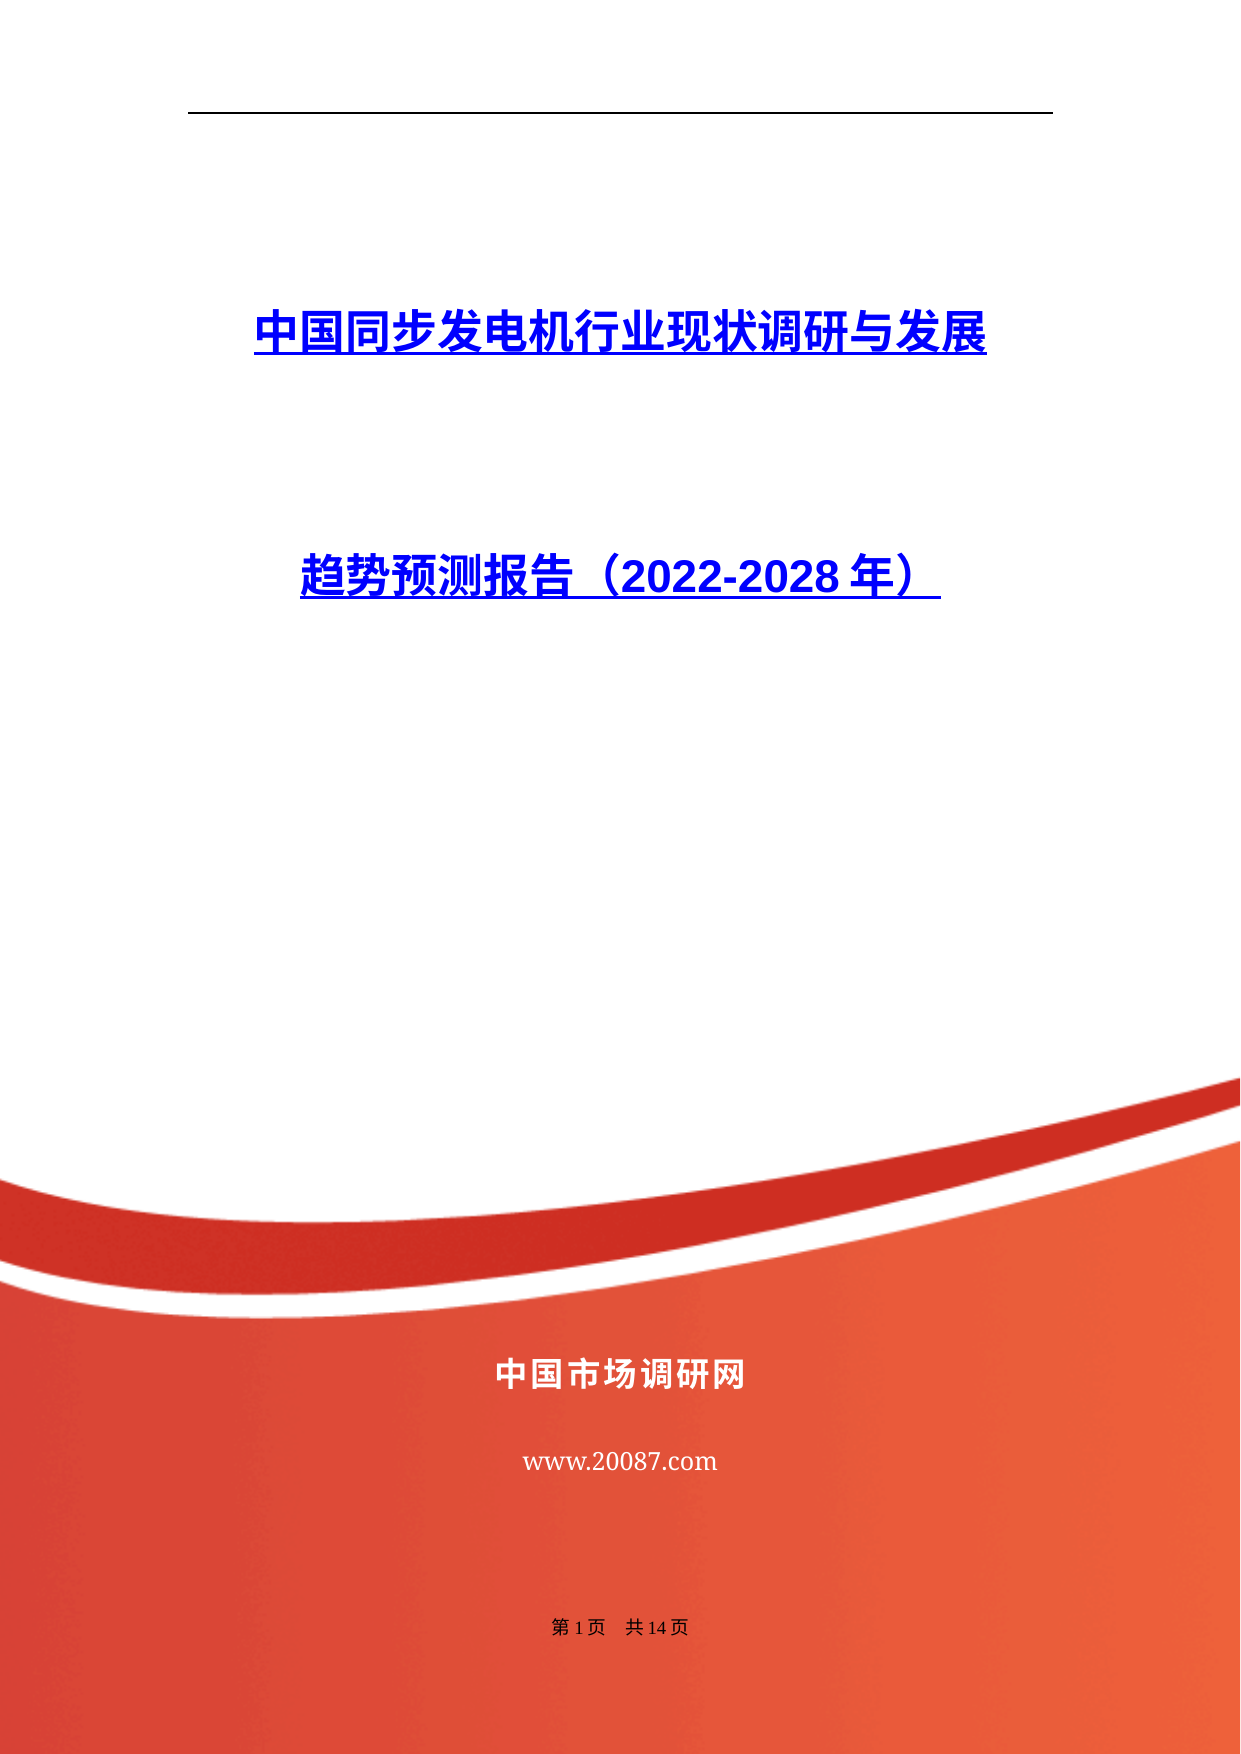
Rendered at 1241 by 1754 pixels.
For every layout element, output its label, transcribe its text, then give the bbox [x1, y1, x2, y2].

text www.20087.com [187, 1428, 1053, 1493]
picture [0, 1006, 1241, 1754]
subtitle 中国市场调研网 [187, 1339, 1053, 1404]
table_header 中国同步发电机行业现状调研与发展趋势预测报告（2022-2028年） [188, 207, 1053, 773]
